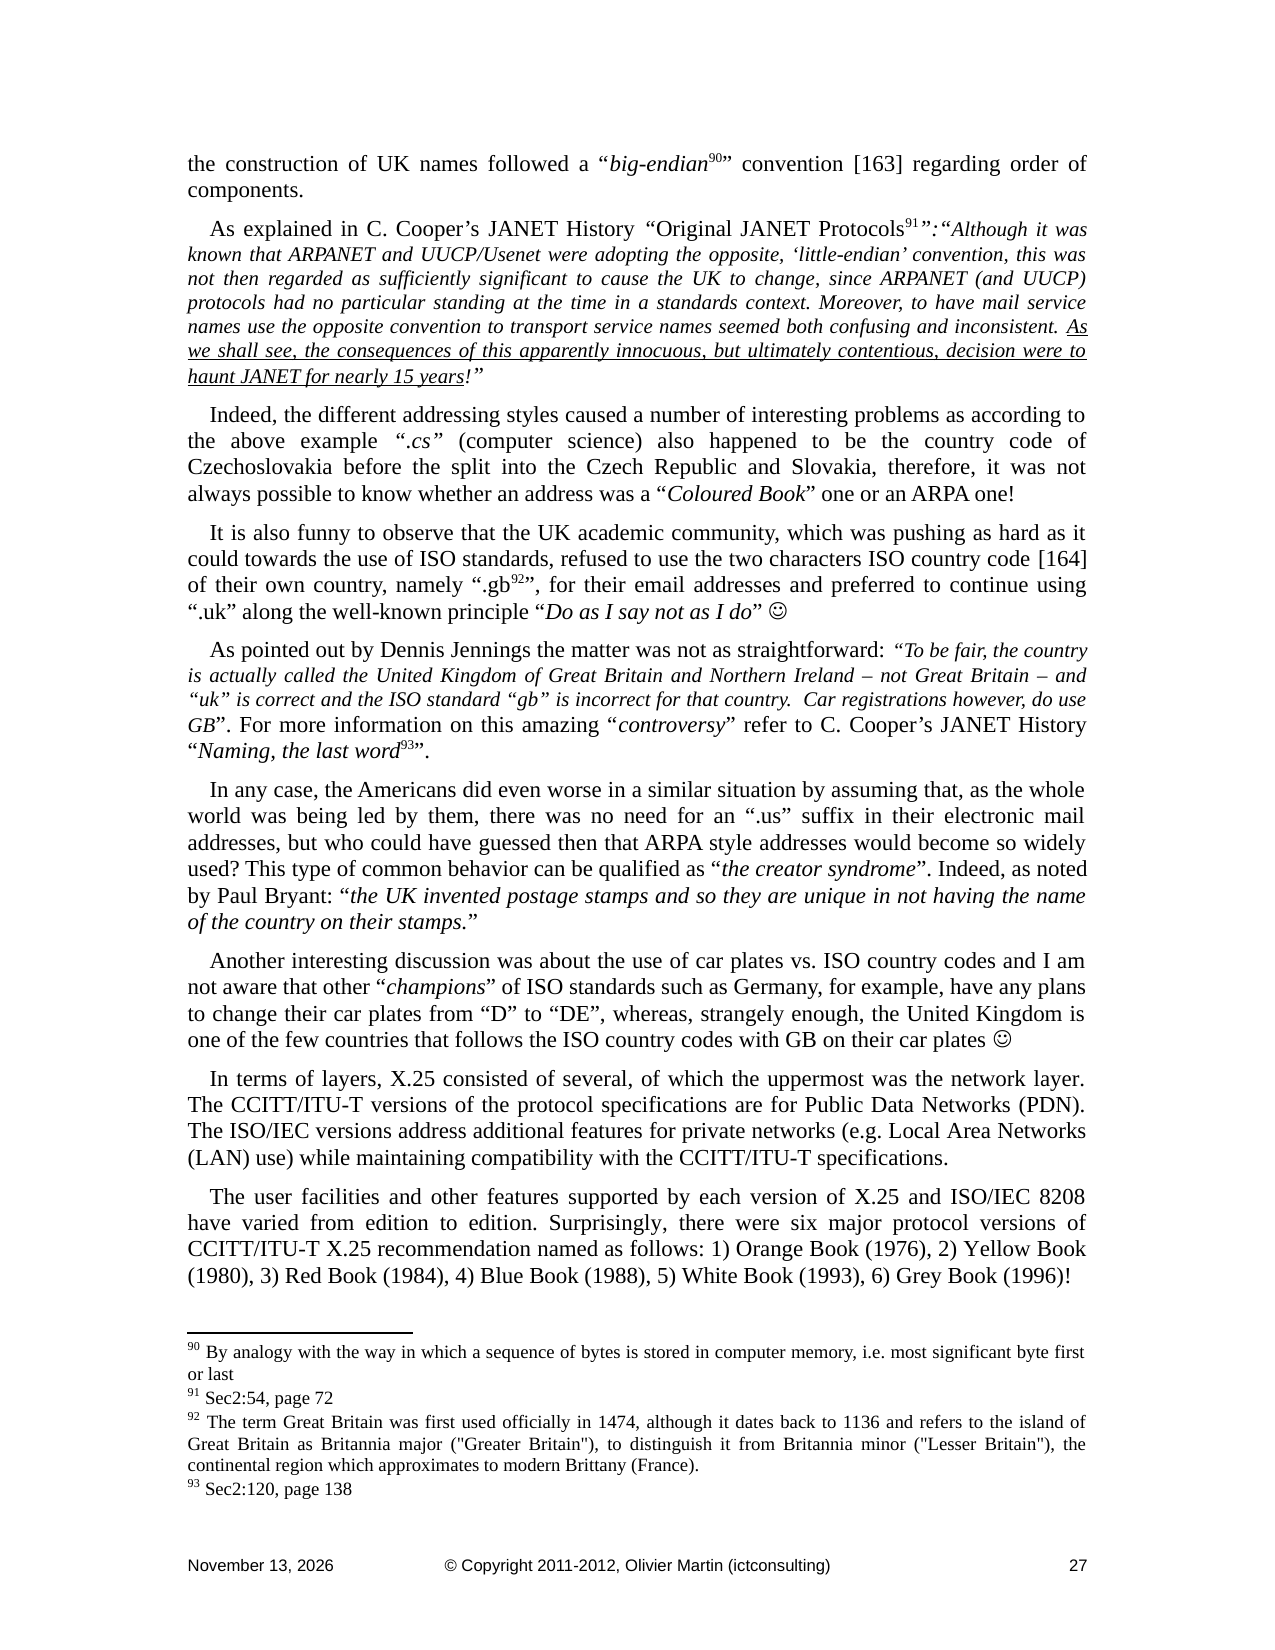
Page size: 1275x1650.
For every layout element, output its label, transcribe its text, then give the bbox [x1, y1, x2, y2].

text As pointed out by Dennis Jennings the matter was not as straightforward: “To be fair, the country is actually called the United Kingdom of Great Britain and Northern Ireland – not Great Britain – and “uk” is correct and the ISO standard “gb” is incorrect for that country. Car registrations however, do use GB”. For more information on this amazing “controversy” refer to C. Cooper’s JANET History “Naming, the last word”. [187, 637, 1087, 764]
text In any case, the Americans did even worse in a similar situation by assuming that, as the whole world was being led by them, there was no need for an “.us” suffix in their electronic mail addresses, but who could have guessed then that ARPA style addresses would become so widely used? This type of common behavior can be qualified as “the creator syndrome”. Indeed, as noted by Paul Bryant: “the UK invented postage stamps and so they are unique in not having the name of the country on their stamps.” [187, 776, 1087, 934]
text Another interesting discussion was about the use of car plates vs. ISO country codes and I am not aware that other “champions” of ISO standards such as Germany, for example, have any plans to change their car plates from “D” to “DE”, whereas, strangely enough, the United Kingdom is one of the few countries that follows the ISO country codes with GB on their car plates [187, 947, 1087, 1052]
text The user facilities and other features supported by each version of X.25 and ISO/IEC 8208 have varied from edition to edition. Surprisingly, there were six major protocol versions of CCITT/ITU-T X.25 recommendation named as follows: 1) Orange Book (1976), 2) Yellow Book (1980), 3) Red Book (1984), 4) Blue Book (1988), 5) White Book (1993), 6) Grey Book (1996)! [187, 1183, 1087, 1288]
text As explained in C. Cooper’s JANET History “Original JANET Protocols”:“Although it was known that ARPANET and UUCP/Usenet were adopting the opposite, ‘little-endian’ convention, this was not then regarded as sufficiently significant to cause the UK to change, since ARPANET (and UUCP) protocols had no particular standing at the time in a standards context. Moreover, to have mail service names use the opposite convention to transport service names seemed both confusing and inconsistent. As we shall see, the consequences of this apparently innocuous, but ultimately contentious, decision were to haunt JANET for nearly 15 years!” [187, 215, 1087, 359]
text As already mentioned in chapter 2.4, although the “Grey Book” was compatible with SMTP [161] at the application level, it introduced unfortunate changes to the format of ARPA mail addresses, as specified in 1982 by RFC 822 [162], by reversing the order of electronic mail addresses, i.e. user@uk.ucl.cs instead of user@cs.ucl.uk according to the reasoning that electronic mail should follow postal code and/or telephone numbers, but also to stay compatible with the naming conventions defined at the transport layer in the new UK protocol suite, that was designed around the same time as new ARPA domain-based email addresses. In other words, the construction of UK names followed a “big-endian” convention [163] regarding order of components. [187, 150, 1087, 203]
text It is also funny to observe that the UK academic community, which was pushing as hard as it could towards the use of ISO standards, refused to use the two characters ISO country code [164] of their own country, namely “.gb”, for their email addresses and preferred to continue using “.uk” along the well-known principle “Do as I say not as I do” [187, 519, 1087, 624]
text Indeed, the different addressing styles caused a number of interesting problems as according to the above example “.cs” (computer science) also happened to be the country code of Czechoslovakia before the split into the Czech Republic and Slovakia, therefore, it was not always possible to know whether an address was a “Coloured Book” one or an ARPA one! [187, 401, 1087, 506]
text In terms of layers, X.25 consisted of several, of which the uppermost was the network layer. The CCITT/ITU-T versions of the protocol specifications are for Public Data Networks (PDN). The ISO/IEC versions address additional features for private networks (e.g. Local Area Networks (LAN) use) while maintaining compatibility with the CCITT/ITU-T specifications. [187, 1065, 1087, 1170]
